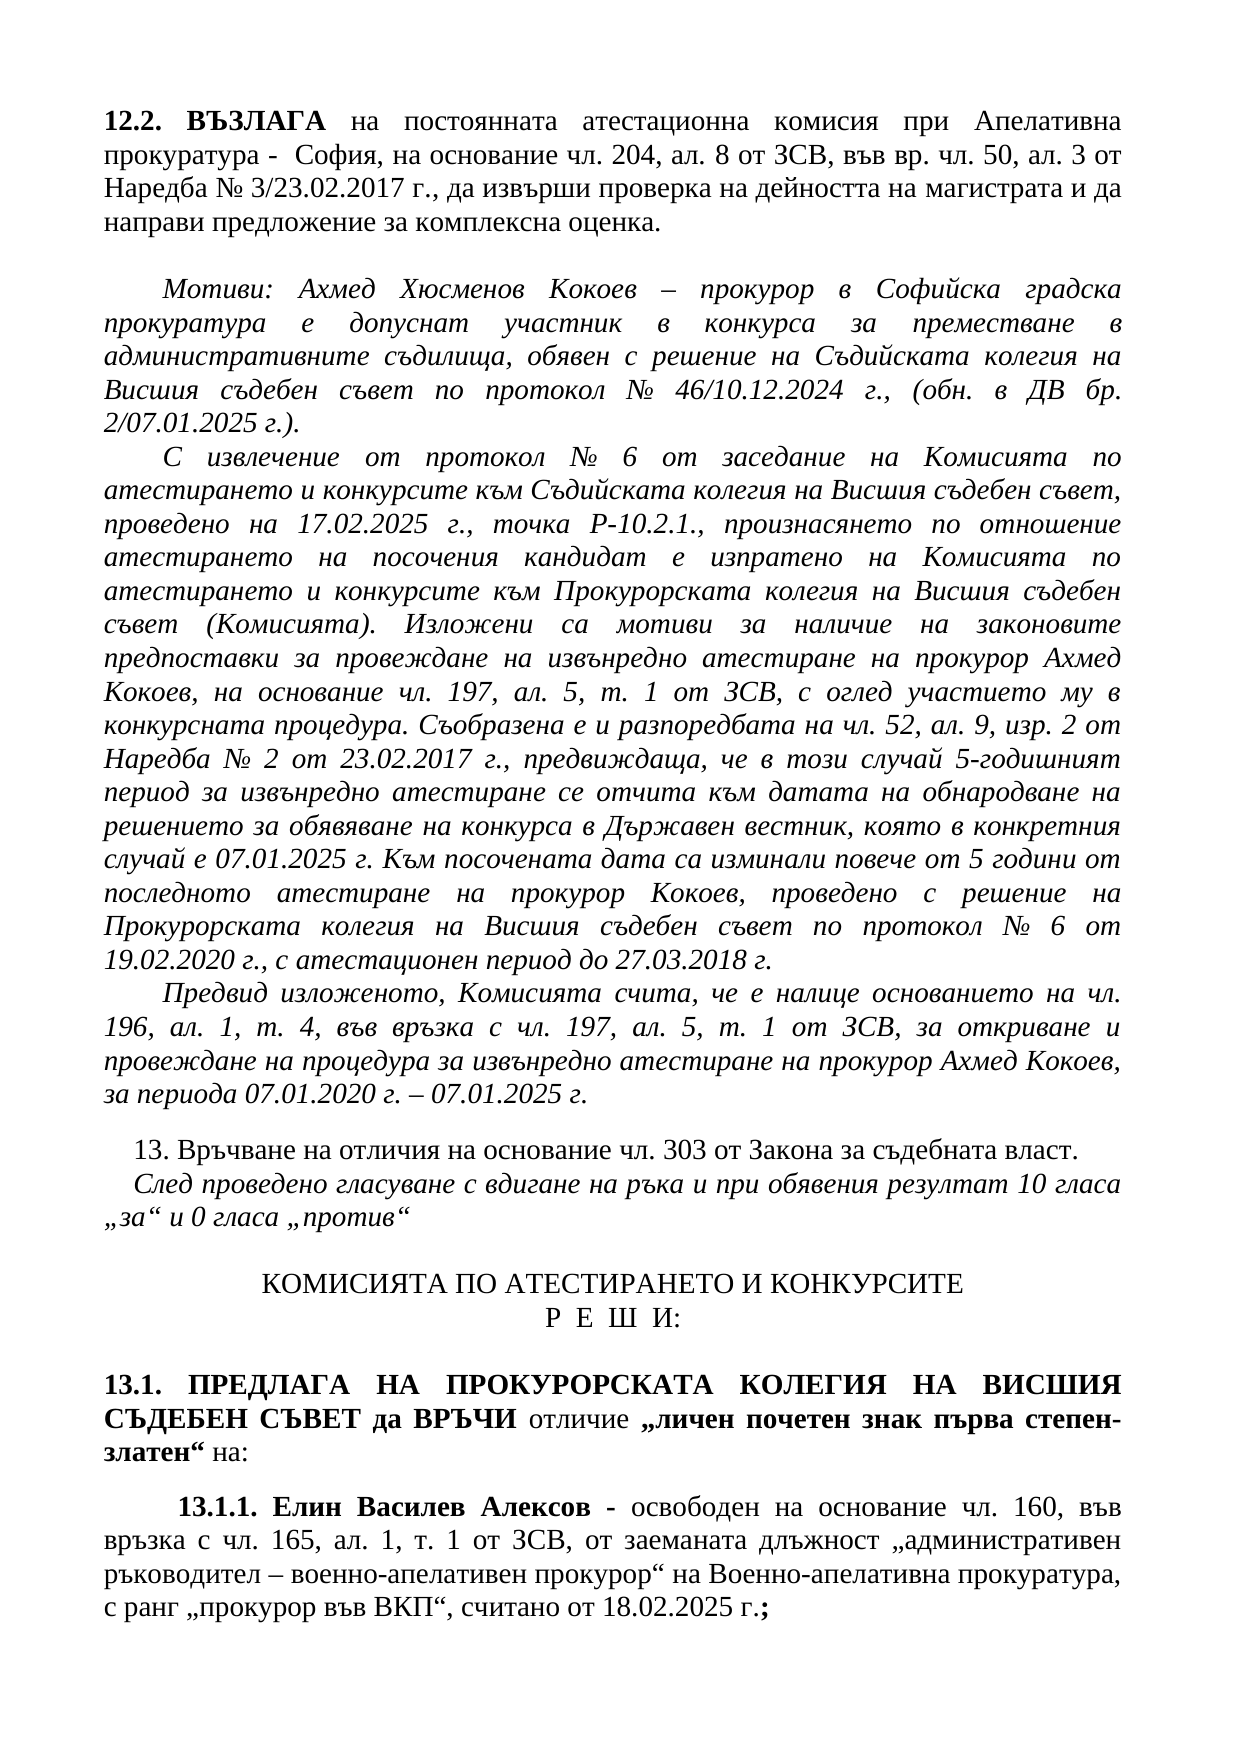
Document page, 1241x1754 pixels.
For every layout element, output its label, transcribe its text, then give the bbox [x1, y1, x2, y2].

text Мотиви: Ахмед Хюсменов Кокоев – прокурор в Софийска градска прокуратура е допуснат участник в конкурса за преместване в административните съдилища, обявен с решение на Съдийската колегия на Висшия съдебен съвет по протокол № 46/10.12.2024 г., (обн. в ДВ бр. 2/07.01.2025 г.). [103, 271, 1122, 439]
text С извлечение от протокол № 6 от заседание на Комисията по атестирането и конкурсите към Съдийската колегия на Висшия съдебен съвет, проведено на 17.02.2025 г., точка Р-10.2.1., произнасянето по отношение атестирането на посочения кандидат е изпратено на Комисията по атестирането и конкурсите към Прокурорската колегия на Висшия съдебен съвет (Комисията). Изложени са мотиви за наличие на законовите предпоставки за провеждане на извънредно атестиране на прокурор Ахмед Кокоев, на основание чл. 197, ал. 5, т. 1 от ЗСВ, с оглед участието му в конкурсната процедура. Съобразена е и разпоредбата на чл. 52, ал. 9, изр. 2 от Наредба № 2 от 23.02.2017 г., предвиждаща, че в този случай 5-годишният период за извънредно атестиране се отчита към датата на обнародване на решението за обявяване на конкурса в Държавен вестник, която в конкретния случай е 07.01.2025 г. Към посочената дата са изминали повече от 5 години от последното атестиране на прокурор Кокоев, проведено с решение на Прокурорската колегия на Висшия съдебен съвет по протокол № 6 от 19.02.2020 г., с атестационен период до 27.03.2018 г. [103, 439, 1122, 976]
text КОМИСИЯТА ПО АТЕСТИРАНЕТО И КОНКУРСИТЕ [103, 1267, 1122, 1300]
text 13. Връчване на отличия на основание чл. 303 от Закона за съдебната власт. [103, 1132, 1122, 1166]
text Р Е Ш И: [103, 1300, 1122, 1334]
list След проведено гласуване с вдигане на ръка и при обявения резултат 10 гласа „за“ и 0 гласа „против“ [103, 1166, 1122, 1233]
text Предвид изложеното, Комисията счита, че е налице основанието на чл. 196, ал. 1, т. 4, във връзка с чл. 197, ал. 5, т. 1 от ЗСВ, за откриване и провеждане на процедура за извънредно атестиране на прокурор Ахмед Кокоев, за периода 07.01.2020 г. – 07.01.2025 г. [103, 976, 1122, 1110]
text 12.2. ВЪЗЛАГА на постоянната атестационна комисия при Апелативна прокуратура - София, на основание чл. 204, ал. 8 от ЗСВ, във вр. чл. 50, ал. 3 от Наредба № 3/23.02.2017 г., да извърши проверка на дейността на магистрата и да направи предложение за комплексна оценка. [103, 103, 1122, 238]
text 13.1.1. Елин Василев Алексов - освободен на основание чл. 160, във връзка с чл. 165, ал. 1, т. 1 от ЗСВ, от заеманата длъжност „административен ръководител – военно-апелативен прокурор“ на Военно-апелативна прокуратура, с ранг „прокурор във ВКП“, считано от 18.02.2025 г.; [103, 1489, 1122, 1623]
text 13.1. ПРЕДЛАГА НА ПРОКУРОРСКАТА КОЛЕГИЯ НА ВИСШИЯ СЪДЕБЕН СЪВЕТ да ВРЪЧИ отличие „личен почетен знак първа степен-златен“ на: [103, 1367, 1122, 1468]
